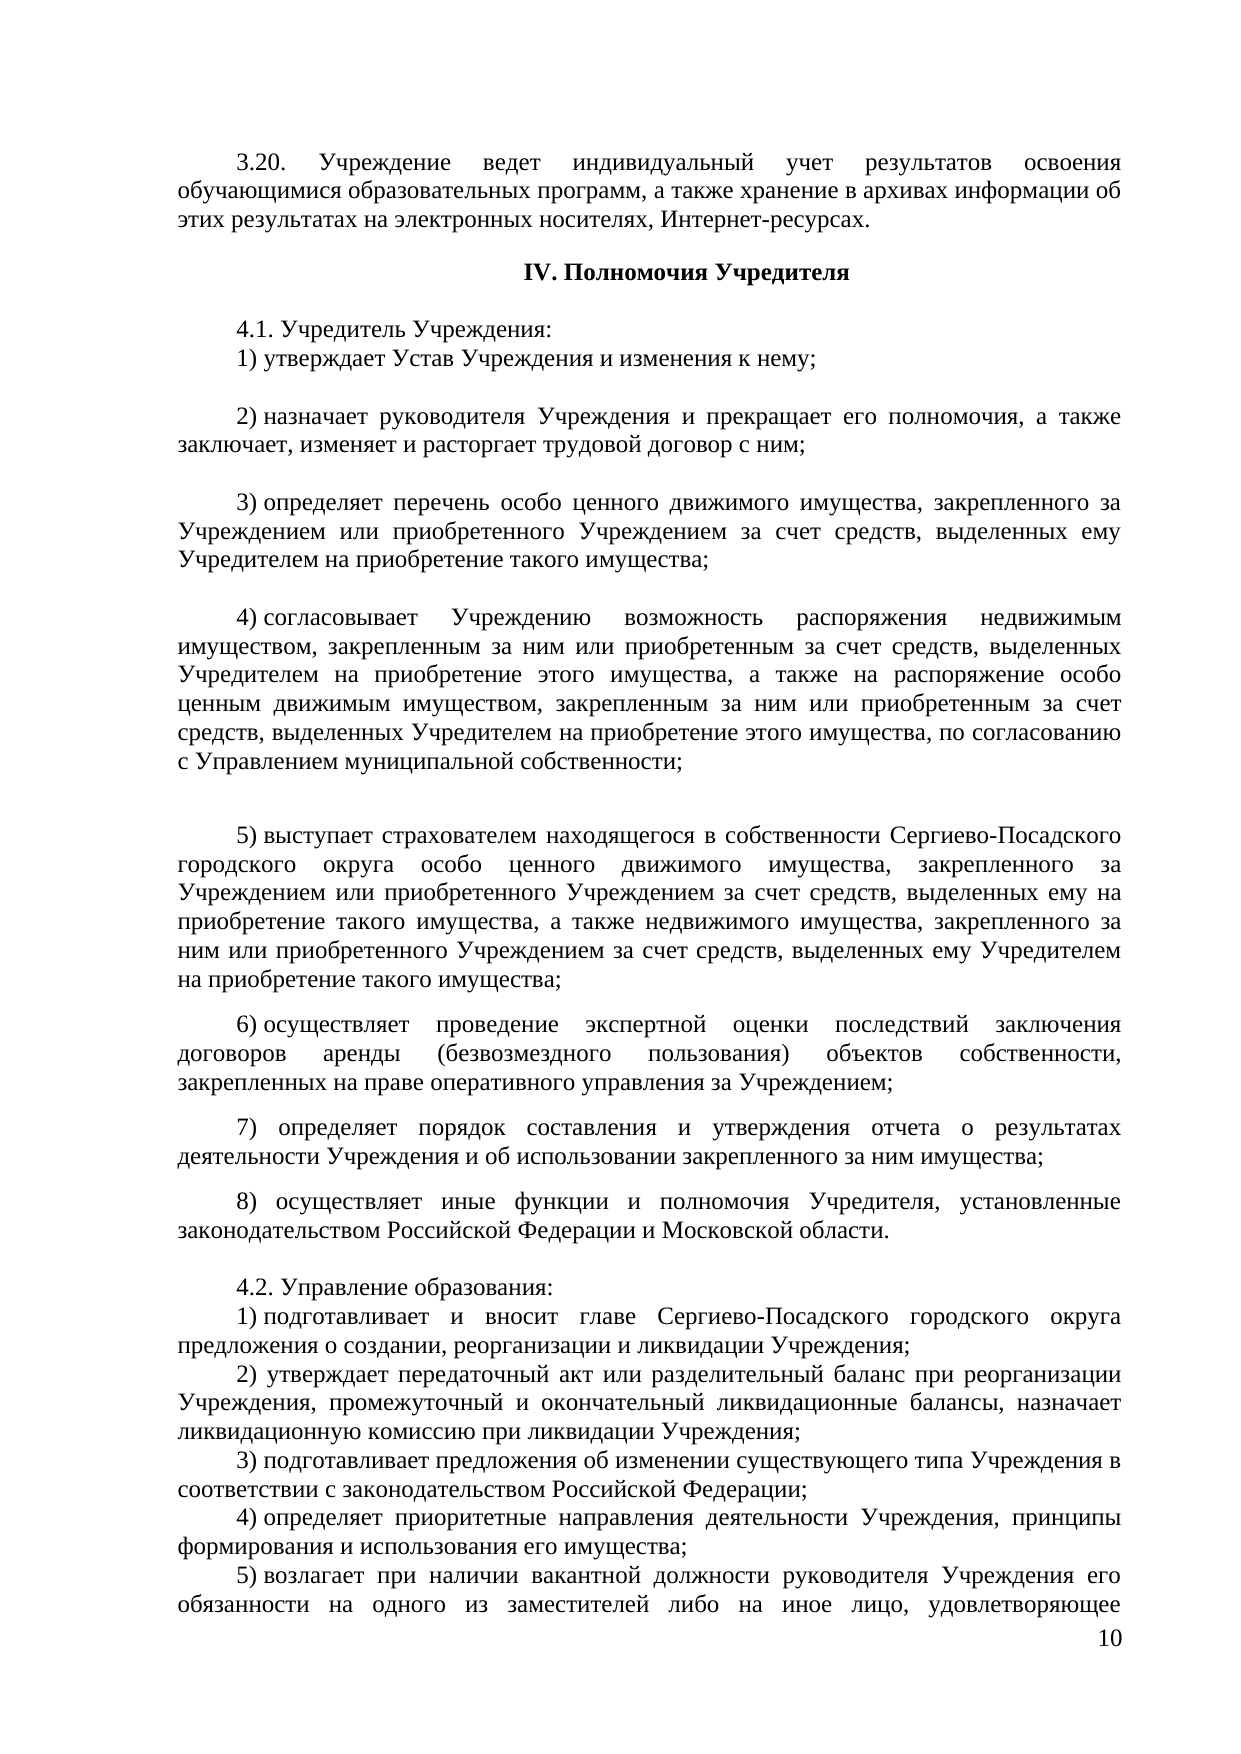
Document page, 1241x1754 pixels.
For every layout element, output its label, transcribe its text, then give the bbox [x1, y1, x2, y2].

text 6) осуществляет проведение экспертной оценки последствий заключения договоров аренды (безвозмездного пользования) объектов собственности, закрепленных на праве оперативного управления за Учреждением; [177, 1009, 1122, 1095]
text 3) подготавливает предложения об изменении существующего типа Учреждения в соответствии с законодательством Российской Федерации; [177, 1445, 1122, 1502]
text 2) утверждает передаточный акт или разделительный баланс при реорганизации Учреждения, промежуточный и окончательный ликвидационные балансы, назначает ликвидационную комиссию при ликвидации Учреждения; [177, 1359, 1122, 1445]
text 2) назначает руководителя Учреждения и прекращает его полномочия, а также заключает, изменяет и расторгает трудовой договор с ним; [177, 401, 1122, 458]
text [177, 1560, 1122, 1617]
text 1) подготавливает и вносит главе Сергиево-Посадского городского округа предложения о создании, реорганизации и ликвидации Учреждения; [177, 1301, 1122, 1359]
text 4.2. Управление образования: [177, 1272, 1122, 1301]
text 4) определяет приоритетные направления деятельности Учреждения, принципы формирования и использования его имущества; [177, 1502, 1122, 1560]
text 5) выступает страхователем находящегося в собственности Сергиево-Посадского городского округа особо ценного движимого имущества, закрепленного за Учреждением или приобретенного Учреждением за счет средств, выделенных ему на приобретение такого имущества, а также недвижимого имущества, закрепленного за ним или приобретенного Учреждением за счет средств, выделенных ему Учредителем на приобретение такого имущества; [177, 820, 1122, 992]
text 7) определяет порядок составления и утверждения отчета о результатах деятельности Учреждения и об использовании закрепленного за ним имущества; [177, 1112, 1122, 1169]
text 3) определяет перечень особо ценного движимого имущества, закрепленного за Учреждением или приобретенного Учреждением за счет средств, выделенных ему Учредителем на приобретение такого имущества; [177, 487, 1122, 573]
text 4) согласовывает Учреждению возможность распоряжения недвижимым имуществом, закрепленным за ним или приобретенным за счет средств, выделенных Учредителем на приобретение этого имущества, а также на распоряжение особо ценным движимым имуществом, закрепленным за ним или приобретенным за счет средств, выделенных Учредителем на приобретение этого имущества, по согласованию с Управлением муниципальной собственности; [177, 602, 1122, 774]
text 8) осуществляет иные функции и полномочия Учредителя, установленные законодательством Российской Федерации и Московской области. [177, 1186, 1122, 1244]
text 1) утверждает Устав Учреждения и изменения к нему; [177, 343, 1122, 372]
text IV. Полномочия Учредителя [177, 257, 1122, 286]
text 4.1. Учредитель Учреждения: [177, 314, 1122, 343]
text 3.20. Учреждение ведет индивидуальный учет результатов освоения обучающимися образовательных программ, а также хранение в архивах информации об этих результатах на электронных носителях, Интернет-ресурсах. [177, 147, 1122, 233]
